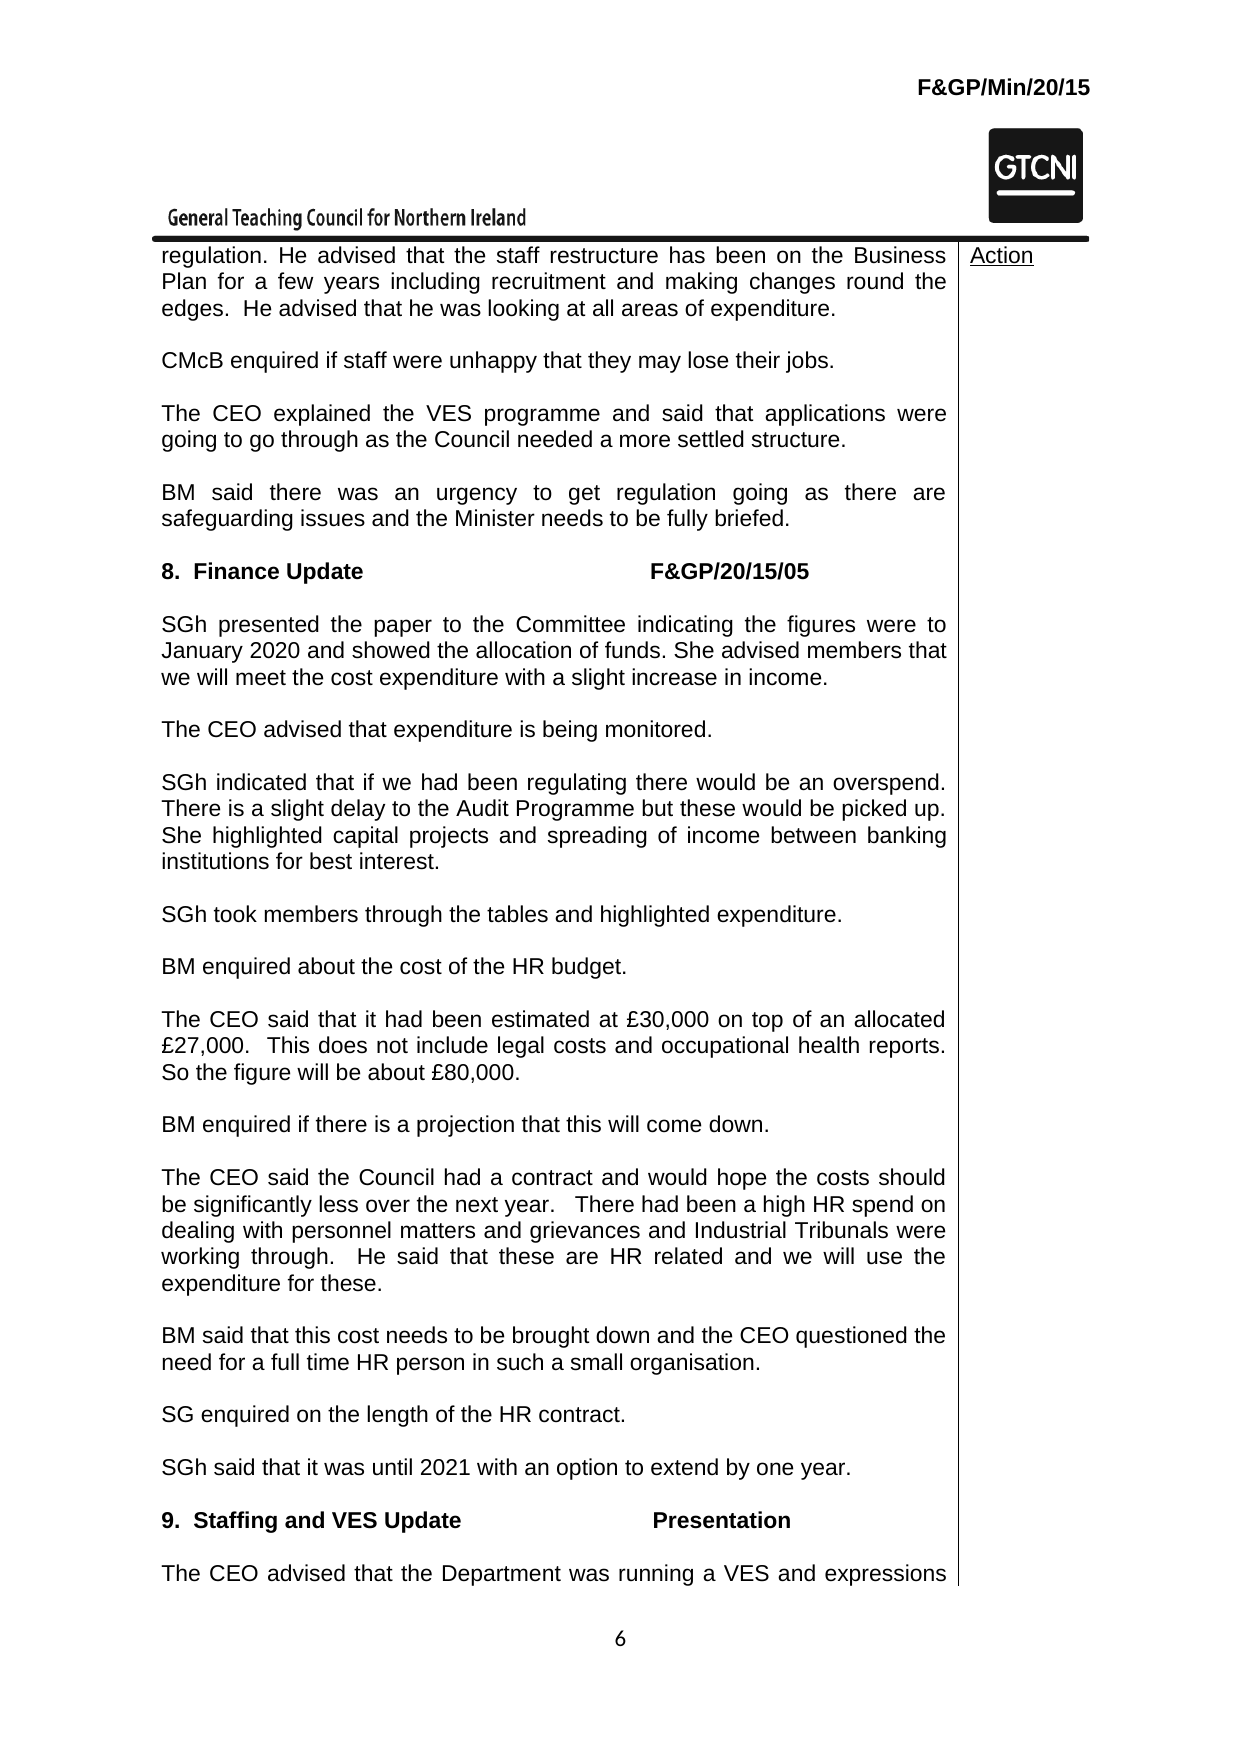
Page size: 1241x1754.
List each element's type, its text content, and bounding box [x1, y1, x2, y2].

table_header Action Action Actions Action Action Members Action Action CEO Action Action CEO Action LD [959, 242, 1157, 1586]
picture [150, 126, 1090, 242]
